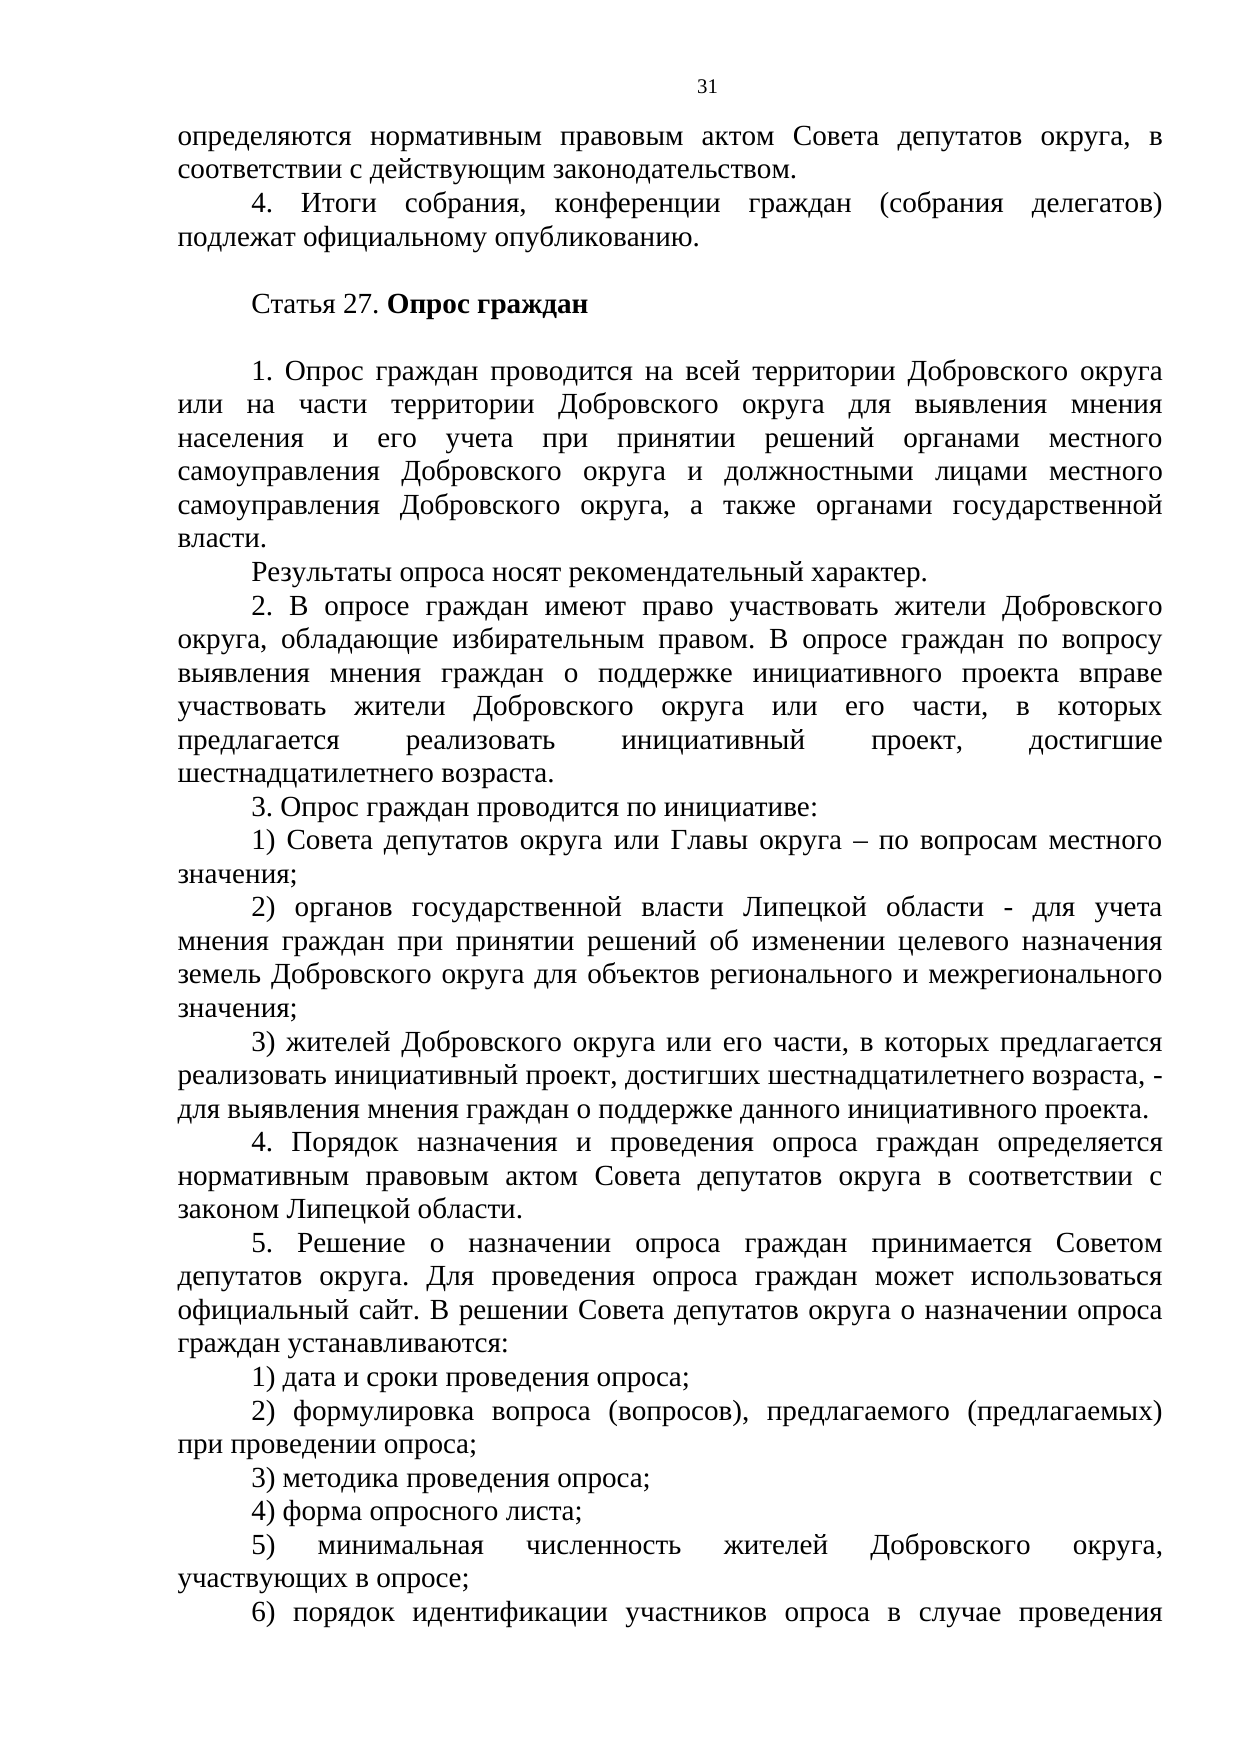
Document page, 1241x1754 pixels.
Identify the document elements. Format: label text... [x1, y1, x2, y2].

text 2. В опросе граждан имеют право участвовать жители Добровского округа, обладающие избирательным правом. В опросе граждан по вопросу выявления мнения граждан о поддержке инициативного проекта вправе участвовать жители Добровского округа или его части, в которых предлагается реализовать инициативный проект, достигшие шестнадцатилетнего возраста. [177, 588, 1163, 789]
text 3. Опрос граждан проводится по инициативе: [177, 789, 1163, 822]
text 5. Решение о назначении опроса граждан принимается Советом депутатов округа. Для проведения опроса граждан может использоваться официальный сайт. В решении Совета депутатов округа о назначении опроса граждан устанавливаются: [177, 1225, 1163, 1359]
text Результаты опроса носят рекомендательный характер. [177, 554, 1163, 588]
text 1. Опрос граждан проводится на всей территории Добровского округа или на части территории Добровского округа для выявления мнения населения и его учета при принятии решений органами местного самоуправления Добровского округа и должностными лицами местного самоуправления Добровского округа, а также органами государственной власти. [177, 353, 1163, 554]
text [177, 118, 1163, 185]
text 4) форма опросного листа; [177, 1493, 1163, 1527]
text 4. Порядок назначения и проведения опроса граждан определяется нормативным правовым актом Совета депутатов округа в соответствии с законом Липецкой области. [177, 1124, 1163, 1225]
text 1) дата и сроки проведения опроса; [177, 1359, 1163, 1393]
text 4. Итоги собрания, конференции граждан (собрания делегатов) подлежат официальному опубликованию. [177, 185, 1163, 252]
text 2) формулировка вопроса (вопросов), предлагаемого (предлагаемых) при проведении опроса; [177, 1393, 1163, 1460]
text 5) минимальная численность жителей Добровского округа, участвующих в опросе; [177, 1527, 1163, 1594]
text 2) органов государственной власти Липецкой области - для учета мнения граждан при принятии решений об изменении целевого назначения земель Добровского округа для объектов регионального и межрегионального значения; [177, 889, 1163, 1024]
text 3) жителей Добровского округа или его части, в которых предлагается реализовать инициативный проект, достигших шестнадцатилетнего возраста, - для выявления мнения граждан о поддержке данного инициативного проекта. [177, 1024, 1163, 1124]
text 1) Совета депутатов округа или Главы округа – по вопросам местного значения; [177, 822, 1163, 889]
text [177, 1594, 1163, 1627]
text Статья 27. Опрос граждан [177, 286, 1163, 319]
text 3) методика проведения опроса; [177, 1460, 1163, 1493]
